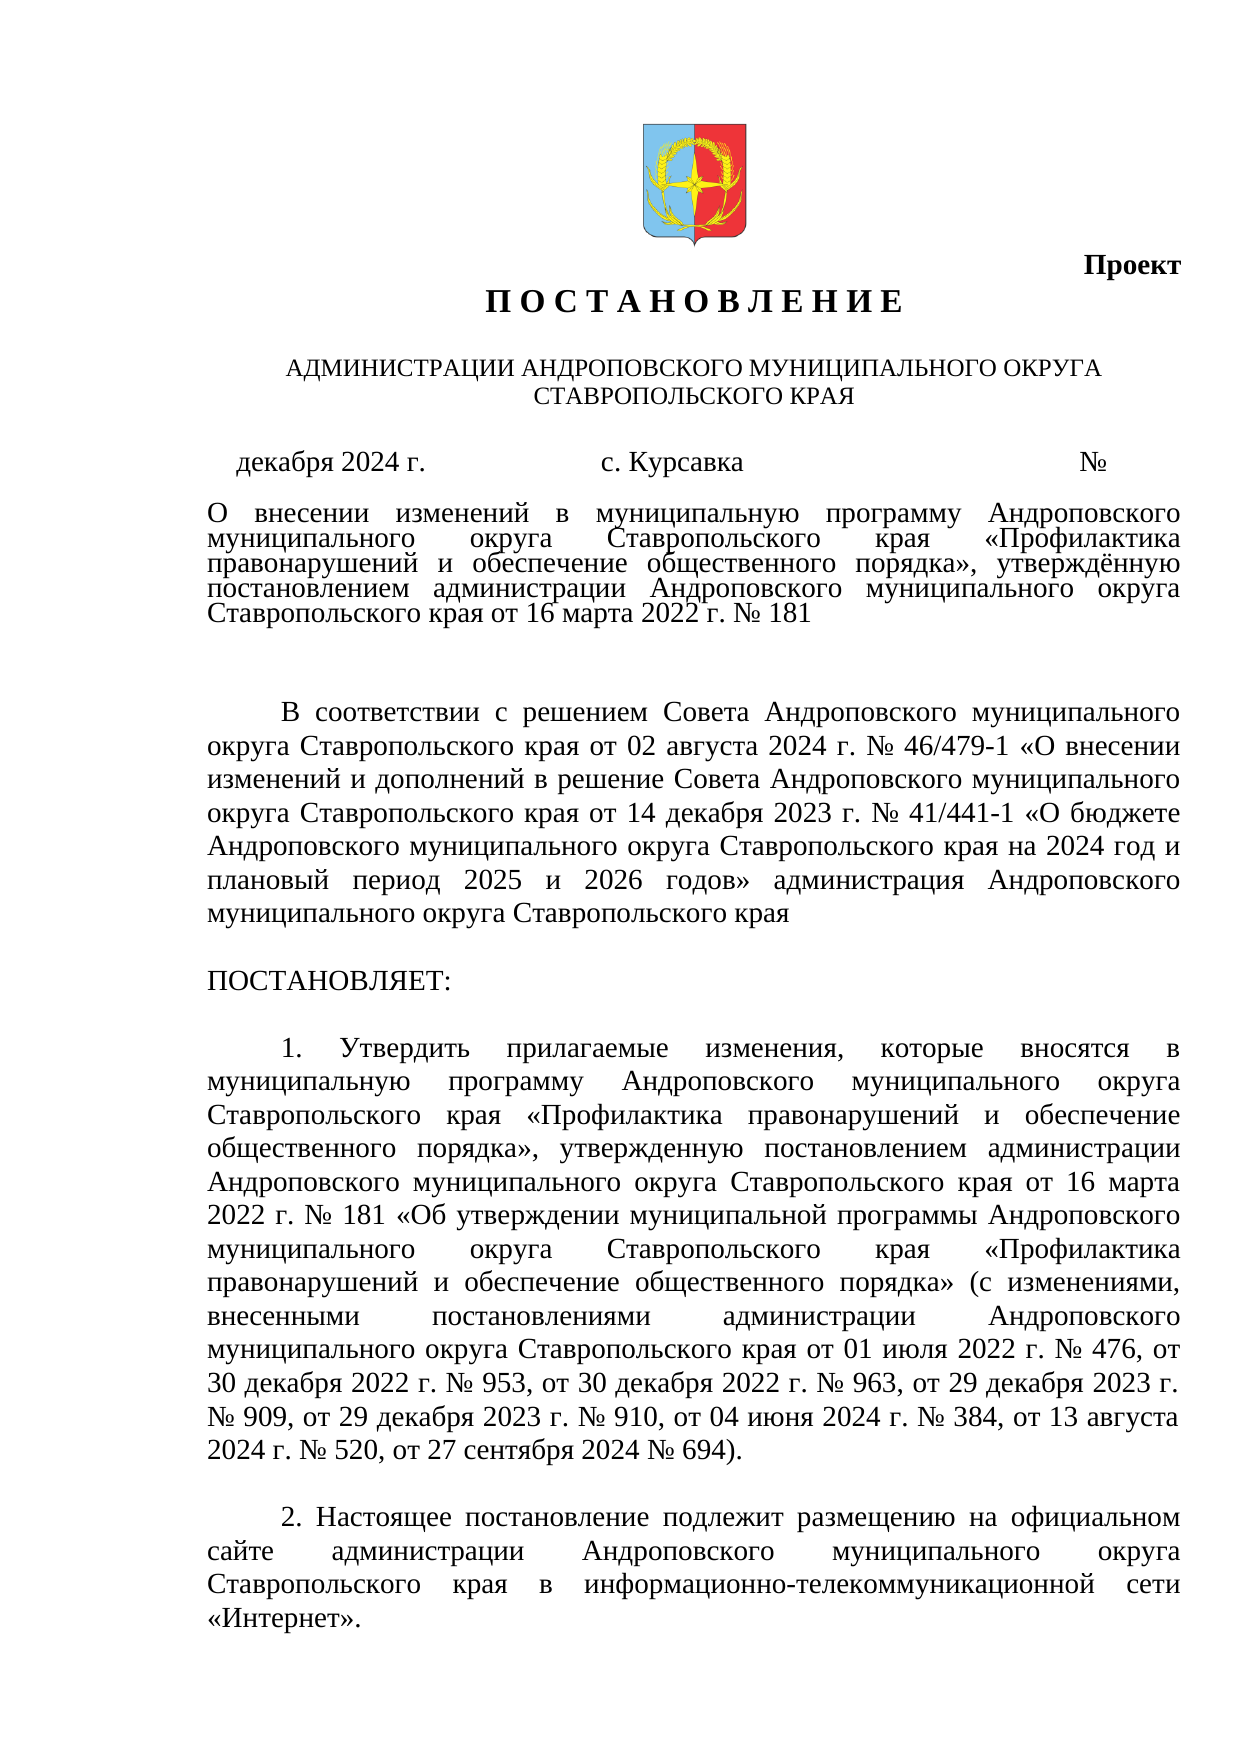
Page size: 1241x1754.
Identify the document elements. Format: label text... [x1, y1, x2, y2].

text Проект [207, 247, 1181, 281]
picture [639, 118, 749, 248]
text В соответствии с решением Совета Андроповского муниципального округа Ставропольского края от 02 августа 2024 г. № 46/479-1 «О внесении изменений и дополнений в решение Совета Андроповского муниципального округа Ставропольского края от 14 декабря 2023 г. № 41/441-1 «О бюджете Андроповского муниципального округа Ставропольского края на 2024 год и плановый период 2025 и 2026 годов» администрация Андроповского муниципального округа Ставропольского края [207, 694, 1181, 929]
text 1. Утвердить прилагаемые изменения, которые вносятся в муниципальную программу Андроповского муниципального округа Ставропольского края «Профилактика правонарушений и обеспечение общественного порядка», утвержденную постановлением администрации Андроповского муниципального округа Ставропольского края от 16 марта 2022 г. № 181 «Об утверждении муниципальной программы Андроповского муниципального округа Ставропольского края «Профилактика правонарушений и обеспечение общественного порядка» (с изменениями, внесенными постановлениями администрации Андроповского муниципального округа Ставропольского края от 01 июля 2022 г. № 476, от 30 декабря 2022 г. № 953, от 30 декабря 2022 г. № 963, от 29 декабря 2023 г. № 909, от 29 декабря 2023 г. № 910, от 04 июня 2024 г. № 384, от 13 августа 2024 г. № 520, от 27 сентября 2024 № 694). [207, 1030, 1181, 1466]
text О внесении изменений в муниципальную программу Андроповского муниципального округа Ставропольского края «Профилактика правонарушений и обеспечение общественного порядка», утверждённую постановлением администрации Андроповского муниципального округа Ставропольского края от 16 марта 2022 г. № 181 [207, 502, 1181, 627]
text 2. Настоящее постановление подлежит размещению на официальном сайте администрации Андроповского муниципального округа Ставропольского края в информационно-телекоммуникационной сети «Интернет». [207, 1499, 1181, 1633]
text ПОСТАНОВЛЯЕТ: [207, 963, 1181, 996]
text АДМИНИСТРАЦИИ АНДРОПОВСКОГО МУНИЦИПАЛЬНОГО ОКРУГА [207, 353, 1181, 381]
text П О С Т А Н О В Л Е Н И Е [207, 281, 1181, 319]
text декабря 2024 г. с. Курсавка № [207, 444, 1181, 477]
text СТАВРОПОЛЬСКОГО КРАЯ [207, 381, 1181, 410]
